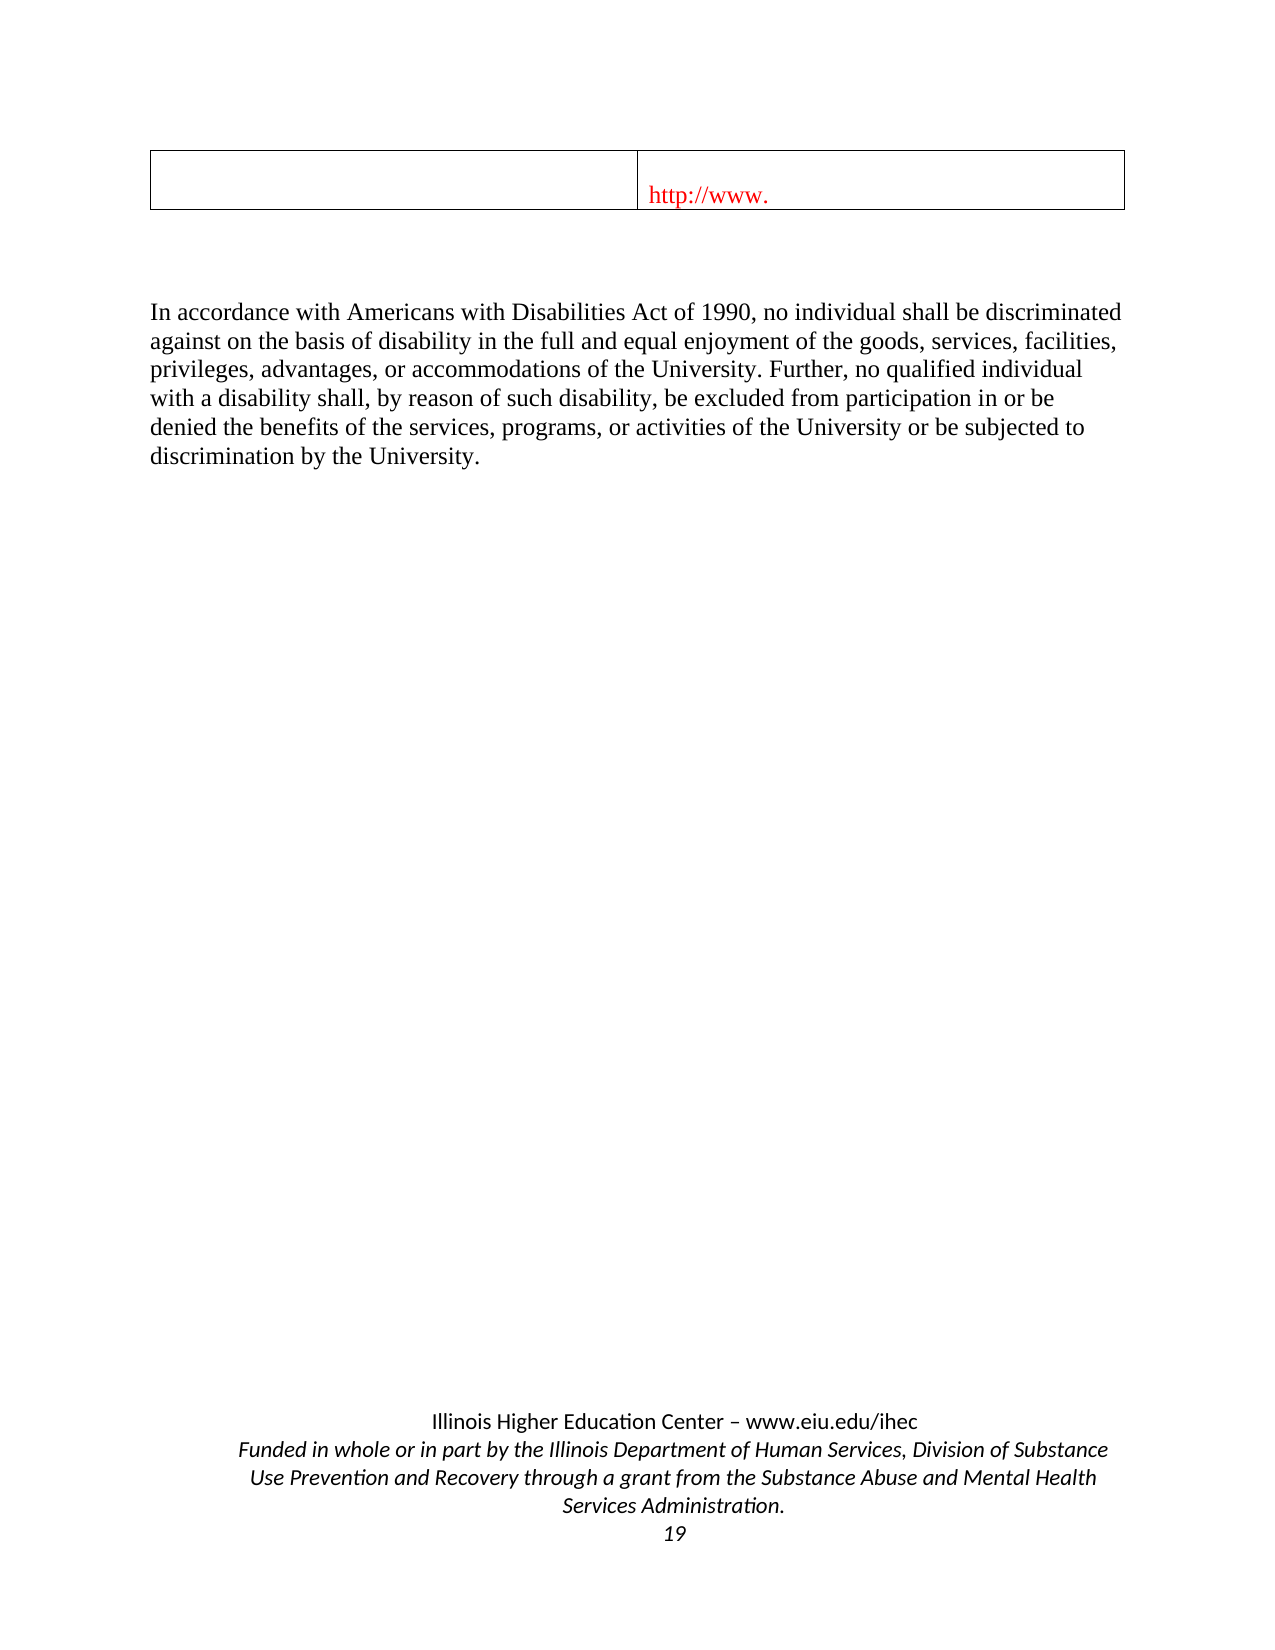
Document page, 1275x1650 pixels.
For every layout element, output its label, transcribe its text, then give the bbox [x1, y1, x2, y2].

table_cell Phone http://www. [638, 151, 1124, 209]
text In accordance with Americans with Disabilities Act of 1990, no individual shall be discriminated against on the basis of disability in the full and equal enjoyment of the goods, services, facilities, privileges, advantages, or accommodations of the University. Further, no qualified individual with a disability shall, by reason of such disability, be excluded from participation in or be denied the benefits of the services, programs, or activities of the University or be subjected to discrimination by the University. [150, 297, 1125, 469]
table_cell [151, 151, 637, 209]
